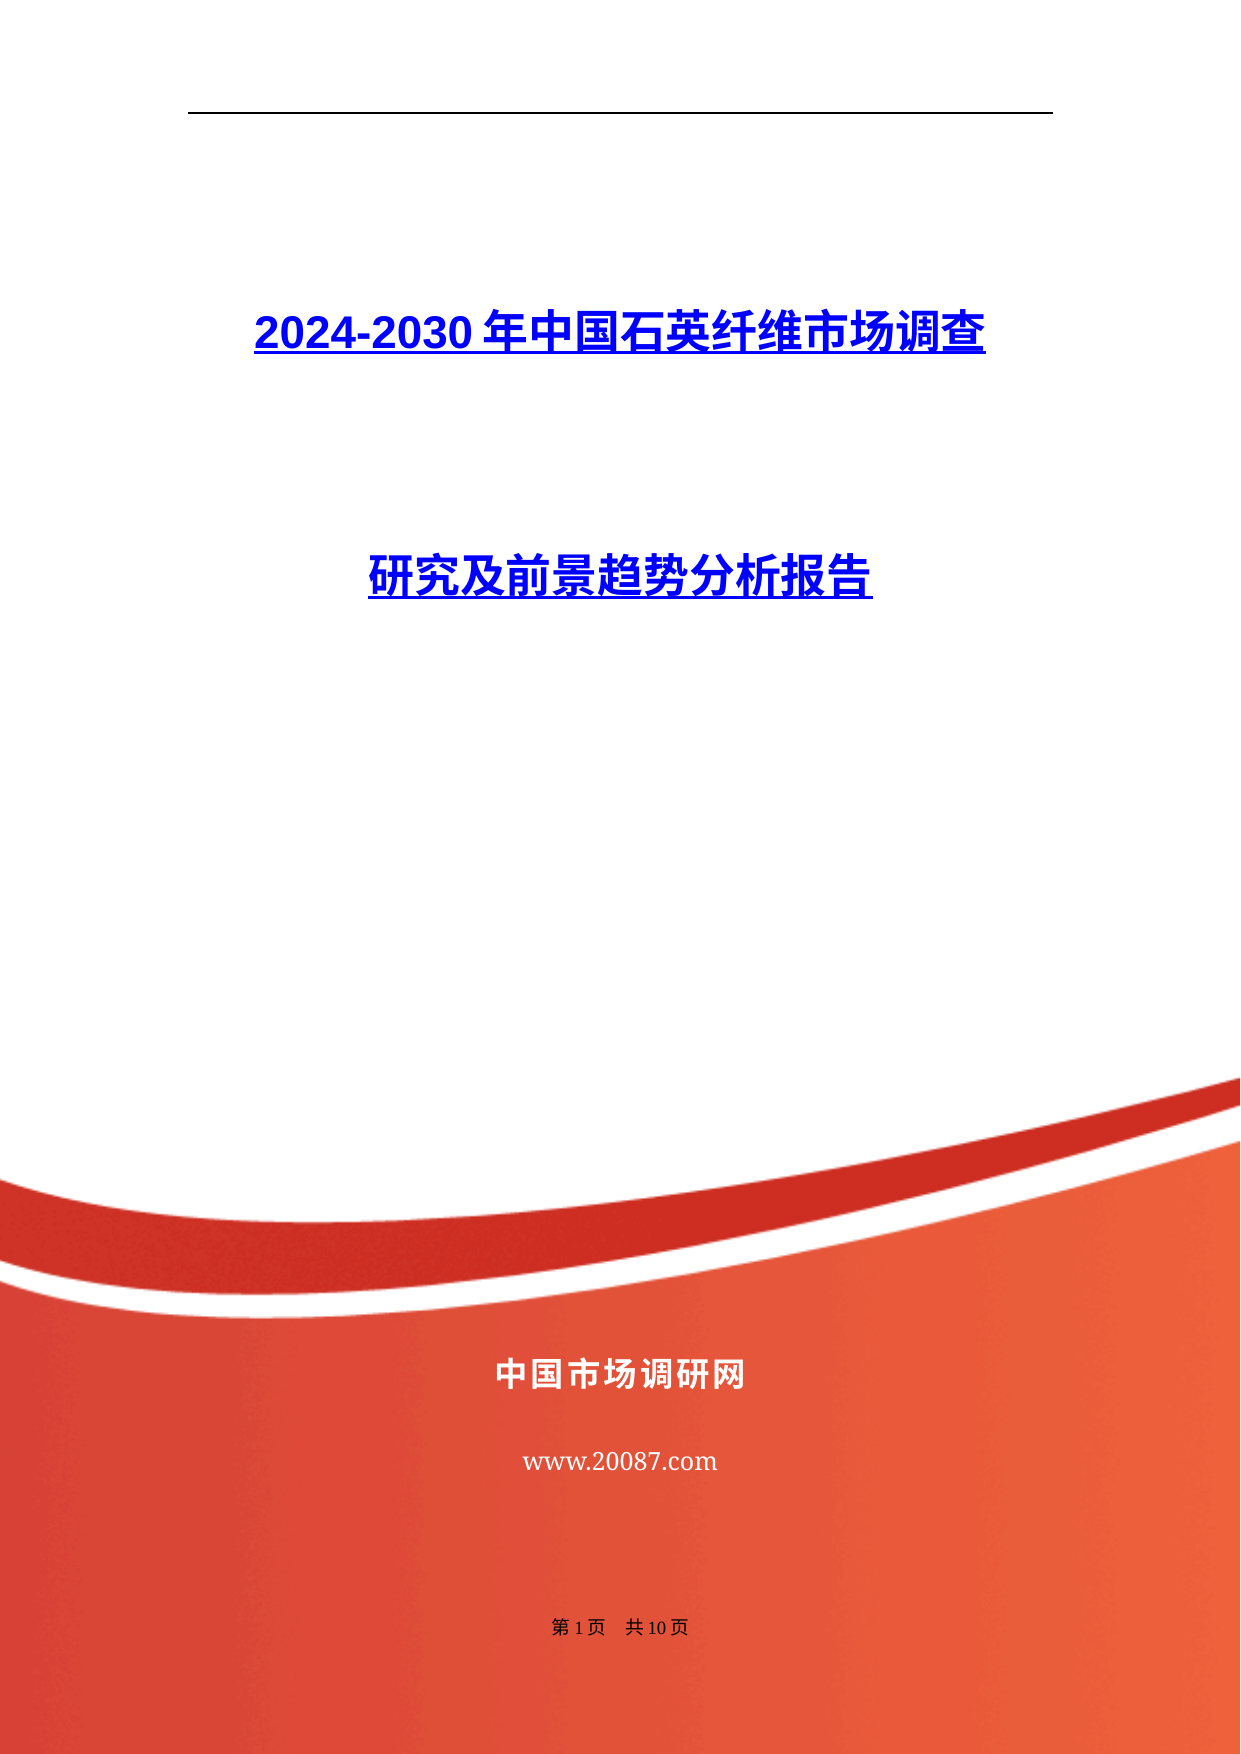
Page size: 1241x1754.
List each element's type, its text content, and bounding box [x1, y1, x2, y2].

picture [0, 1006, 1241, 1754]
table_header 2024-2030年中国石英纤维市场调查研究及前景趋势分析报告 [188, 207, 1053, 773]
subtitle 中国市场调研网 [187, 1339, 1053, 1404]
text www.20087.com [187, 1428, 1053, 1493]
